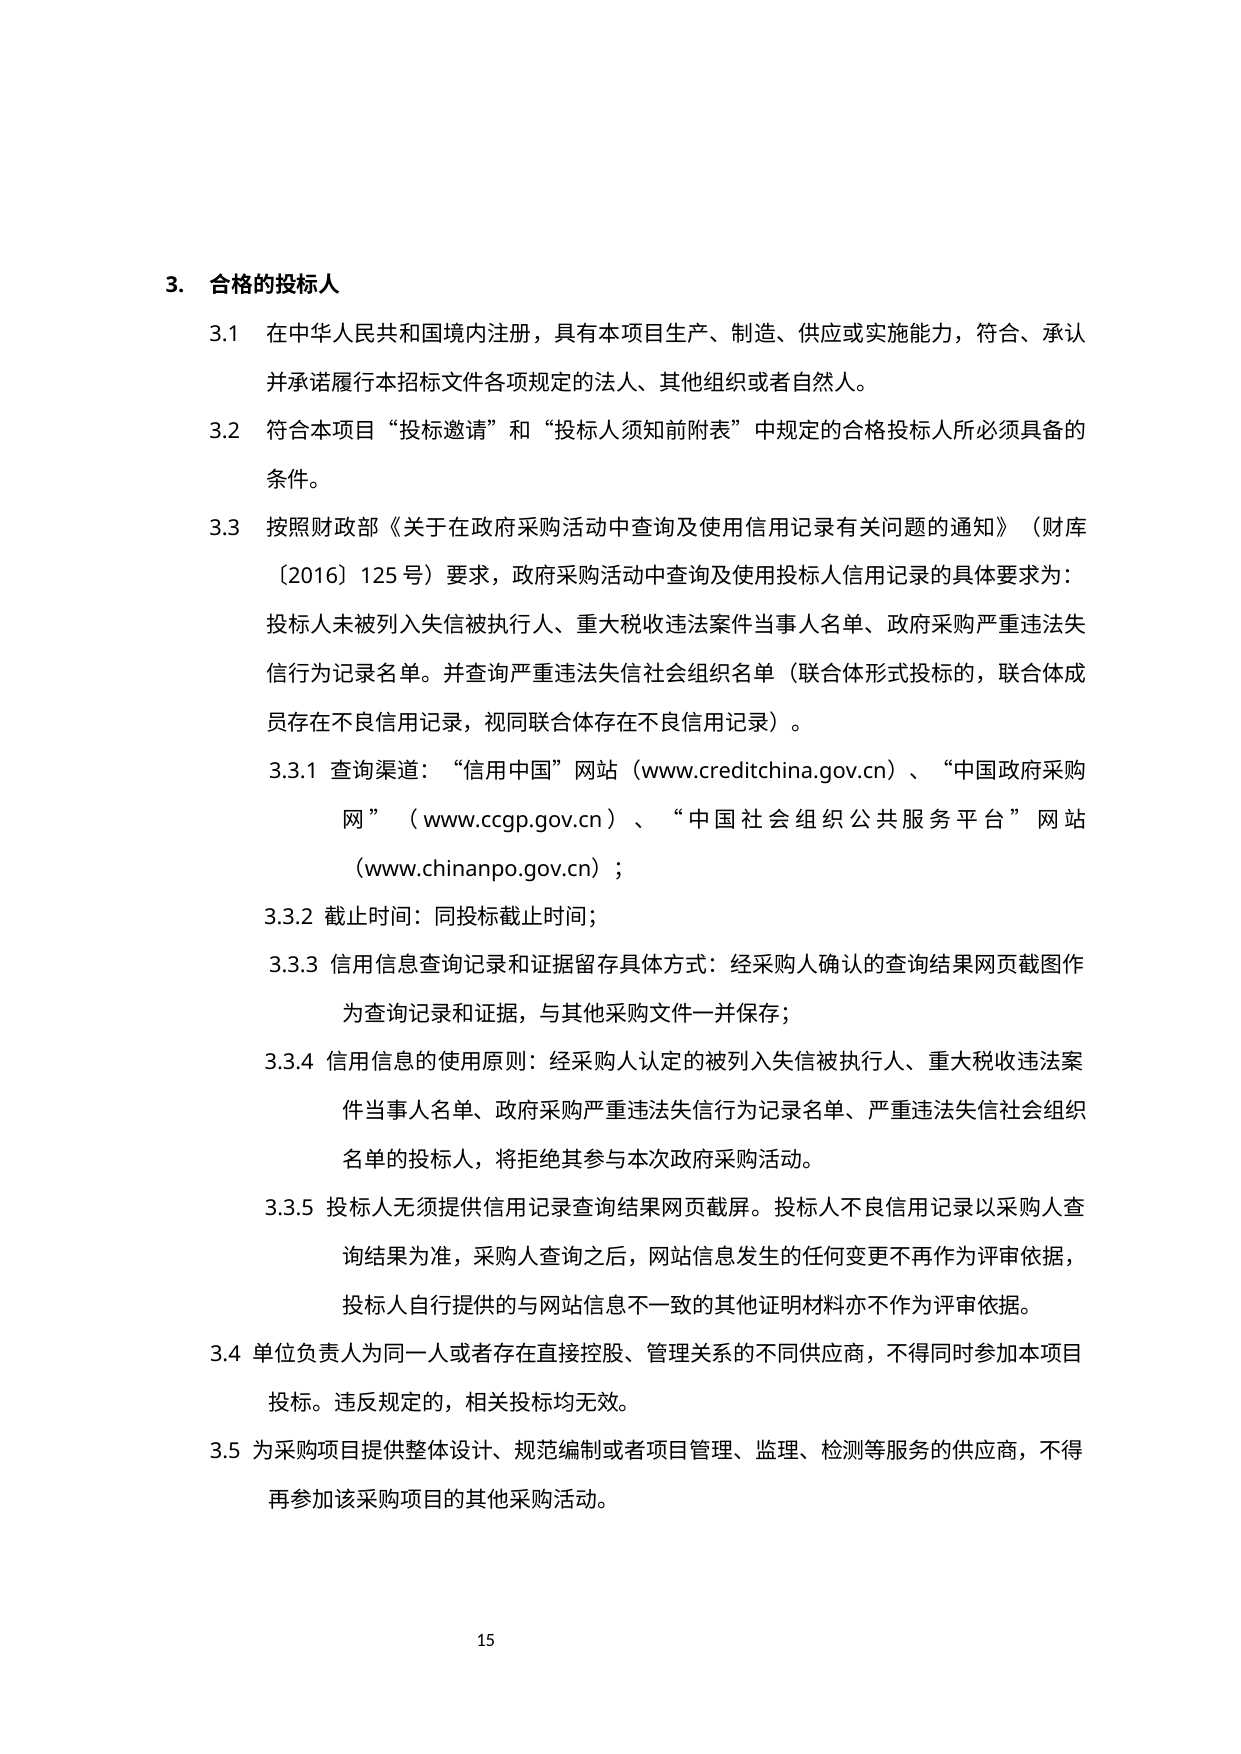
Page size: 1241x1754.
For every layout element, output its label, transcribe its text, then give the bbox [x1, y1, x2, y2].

list 3.3.1 查询渠道：“信用中国”网站（www.creditchina.gov.cn）、“中国政府采购网”（www.ccgp.gov.cn）、“中国社会组织公共服务平台”网站（www.chinanpo.gov.cn）； [269, 753, 1087, 883]
list 在中华人民共和国境内注册，具有本项目生产、制造、供应或实施能力，符合、承认并承诺履行本招标文件各项规定的法人、其他组织或者自然人。 [209, 315, 1087, 397]
list 3.3.3 信用信息查询记录和证据留存具体方式：经采购人确认的查询结果网页截图作为查询记录和证据，与其他采购文件一并保存； [269, 947, 1087, 1028]
text 3.3.2 截止时间：同投标截止时间； [165, 899, 1087, 931]
text 3.5 为采购项目提供整体设计、规范编制或者项目管理、监理、检测等服务的供应商，不得再参加该采购项目的其他采购活动。 [209, 1433, 1087, 1514]
list 3.3.5 投标人无须提供信用记录查询结果网页截屏。投标人不良信用记录以采购人查询结果为准，采购人查询之后，网站信息发生的任何变更不再作为评审依据，投标人自行提供的与网站信息不一致的其他证明材料亦不作为评审依据。 [264, 1190, 1087, 1320]
list 合格的投标人 [165, 267, 1087, 299]
text 3.4 单位负责人为同一人或者存在直接控股、管理关系的不同供应商，不得同时参加本项目投标。违反规定的，相关投标均无效。 [210, 1336, 1087, 1417]
list 按照财政部《关于在政府采购活动中查询及使用信用记录有关问题的通知》（财库〔2016〕125号）要求，政府采购活动中查询及使用投标人信用记录的具体要求为：投标人未被列入失信被执行人、重大税收违法案件当事人名单、政府采购严重违法失信行为记录名单。并查询严重违法失信社会组织名单（联合体形式投标的，联合体成员存在不良信用记录，视同联合体存在不良信用记录）。 [209, 509, 1087, 737]
list 符合本项目“投标邀请”和“投标人须知前附表”中规定的合格投标人所必须具备的条件。 [209, 412, 1087, 494]
list 3.3.4 信用信息的使用原则：经采购人认定的被列入失信被执行人、重大税收违法案件当事人名单、政府采购严重违法失信行为记录名单、严重违法失信社会组织名单的投标人，将拒绝其参与本次政府采购活动。 [264, 1044, 1087, 1174]
